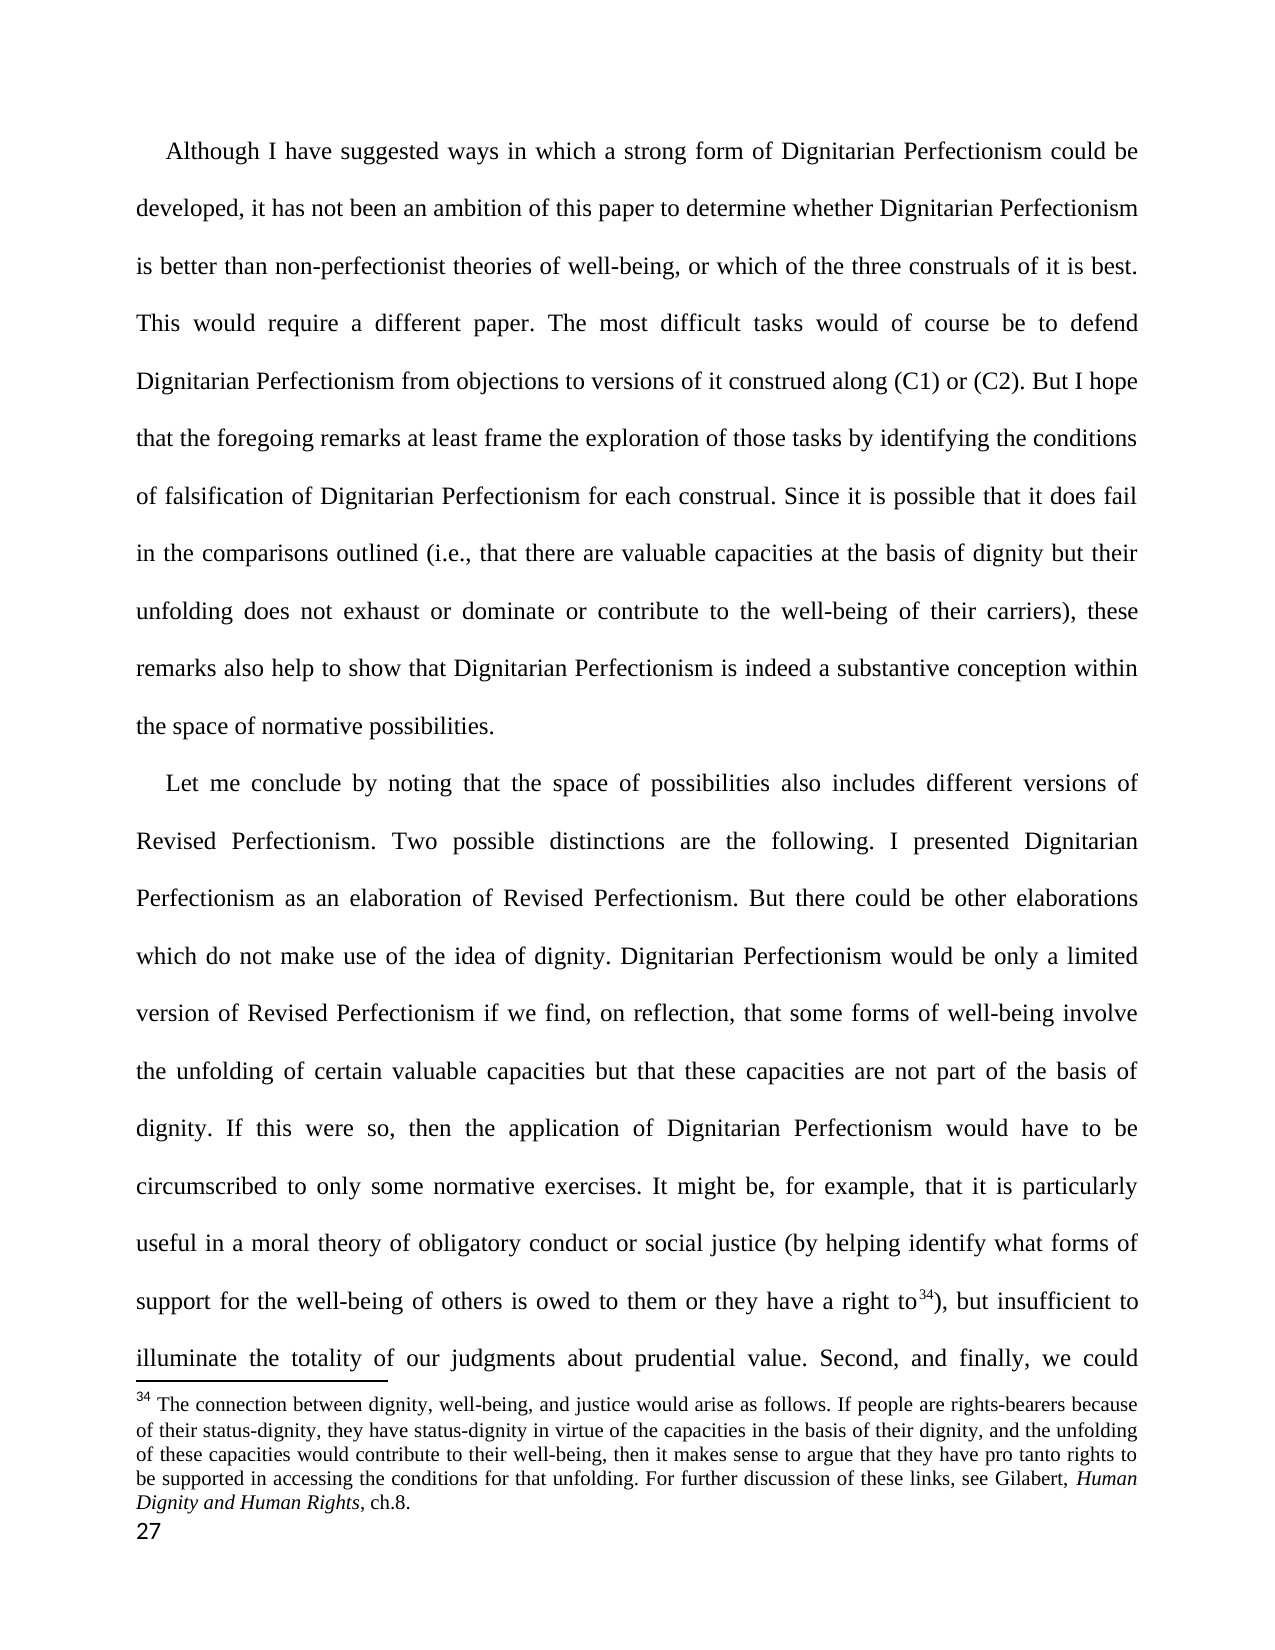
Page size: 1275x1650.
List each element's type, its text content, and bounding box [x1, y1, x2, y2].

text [136, 768, 1139, 1372]
text Although I have suggested ways in which a strong form of Dignitarian Perfectionism could be developed, it has not been an ambition of this paper to determine whether Dignitarian Perfectionism is better than non-perfectionist theories of well-being, or which of the three construals of it is best. This would require a different paper. The most difficult tasks would of course be to defend Dignitarian Perfectionism from objections to versions of it construed along (C1) or (C2). But I hope that the foregoing remarks at least frame the exploration of those tasks by identifying the conditions of falsification of Dignitarian Perfectionism for each construal. Since it is possible that it does fail in the comparisons outlined (i.e., that there are valuable capacities at the basis of dignity but their unfolding does not exhaust or dominate or contribute to the well-being of their carriers), these remarks also help to show that Dignitarian Perfectionism is indeed a substantive conception within the space of normative possibilities. [136, 136, 1139, 739]
